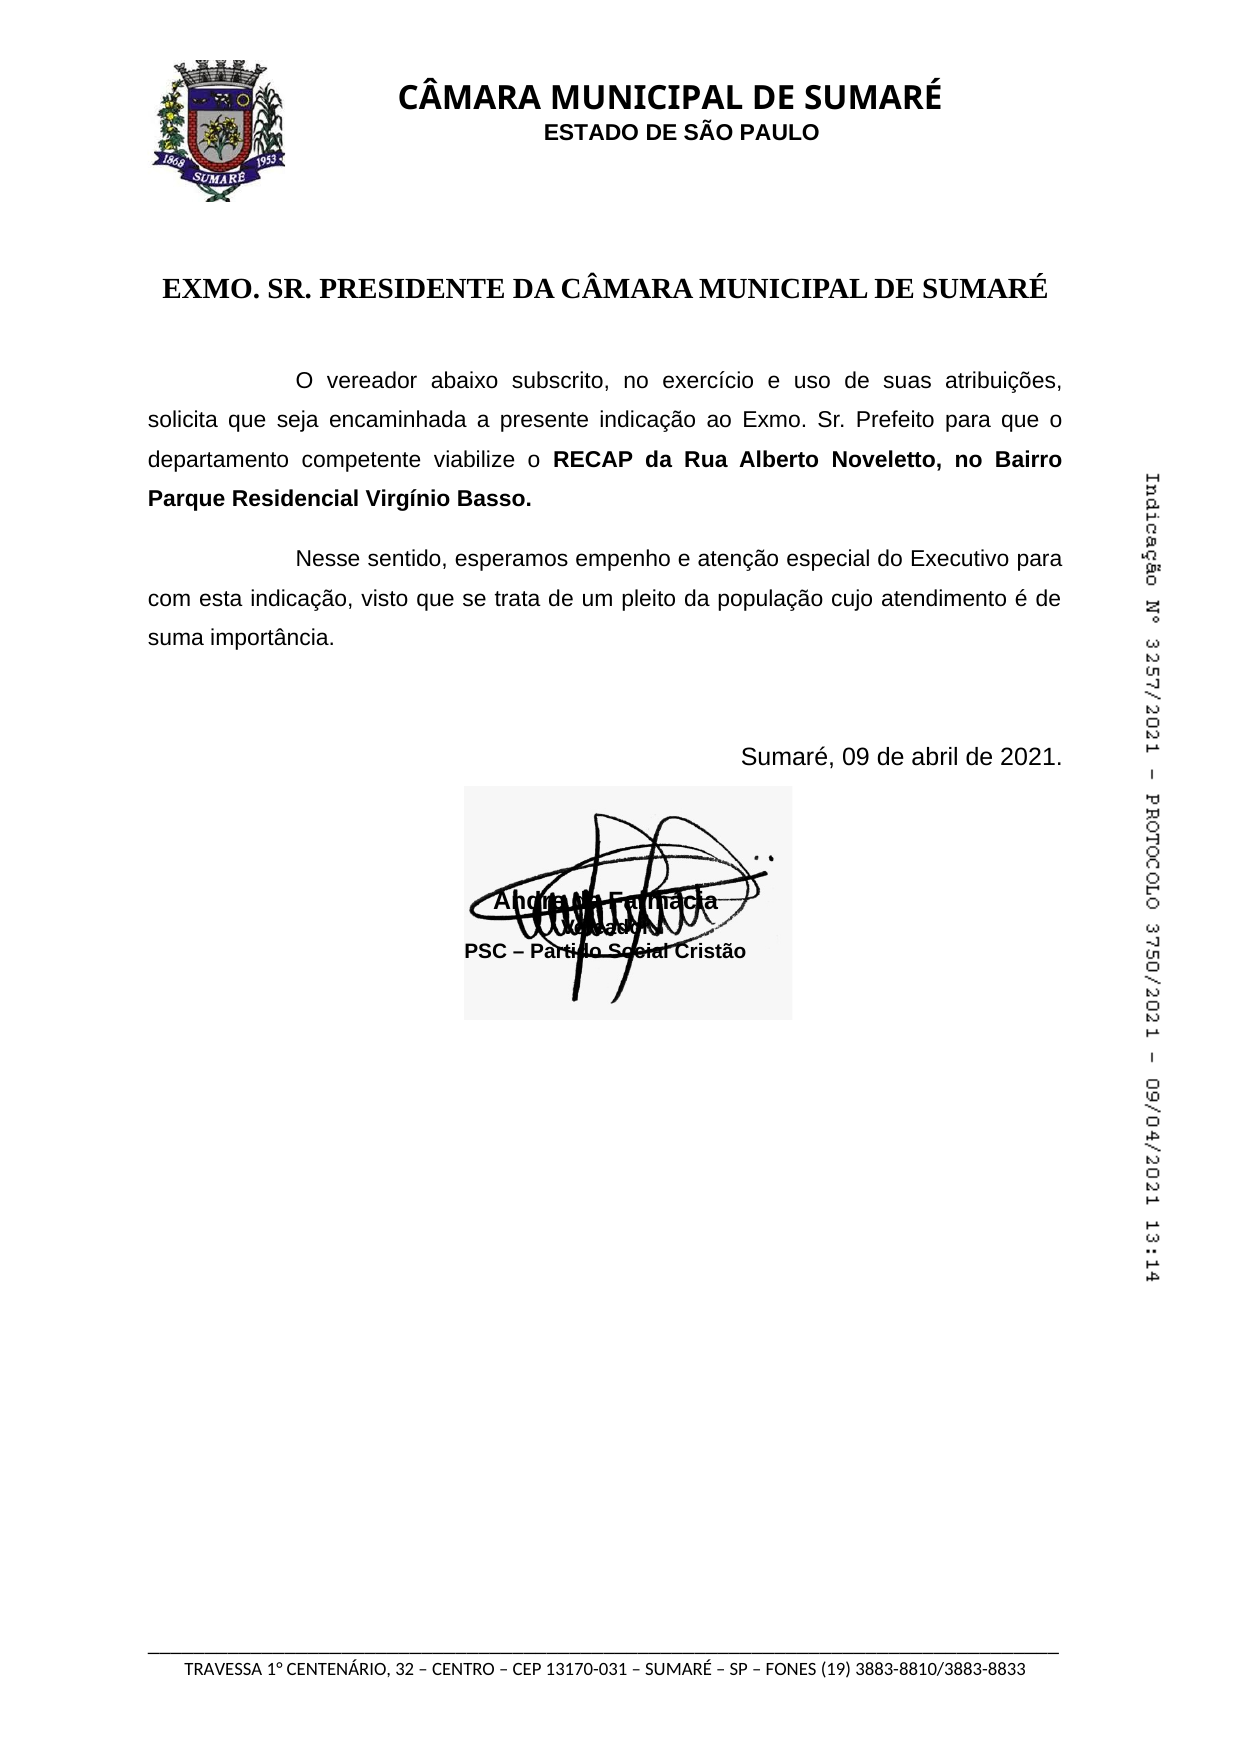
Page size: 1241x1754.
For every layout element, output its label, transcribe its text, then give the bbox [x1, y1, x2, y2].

picture [147, 60, 286, 202]
text Andre da Farmácia [148, 886, 1063, 915]
text PSC – Partido Social Cristão [148, 939, 1063, 963]
text Nesse sentido, esperamos empenho e atenção especial do Executivo para com esta indicação, visto que se trata de um pleito da população cujo atendimento é de suma importância. [148, 545, 1063, 651]
text EXMO. SR. PRESIDENTE DA CÂMARA MUNICIPAL DE SUMARÉ [148, 271, 1063, 304]
text Vereador [148, 915, 1063, 939]
picture [464, 963, 793, 1020]
picture [1120, 468, 1183, 1286]
text Sumaré, 09 de abril de 2021. [148, 742, 1063, 771]
picture [464, 786, 793, 886]
text O vereador abaixo subscrito, no exercício e uso de suas atribuições, solicita que seja encaminhada a presente indicação ao Exmo. Sr. Prefeito para que o departamento competente viabilize o RECAP da Rua Alberto Noveletto, no Bairro Parque Residencial Virgínio Basso. [148, 367, 1063, 511]
